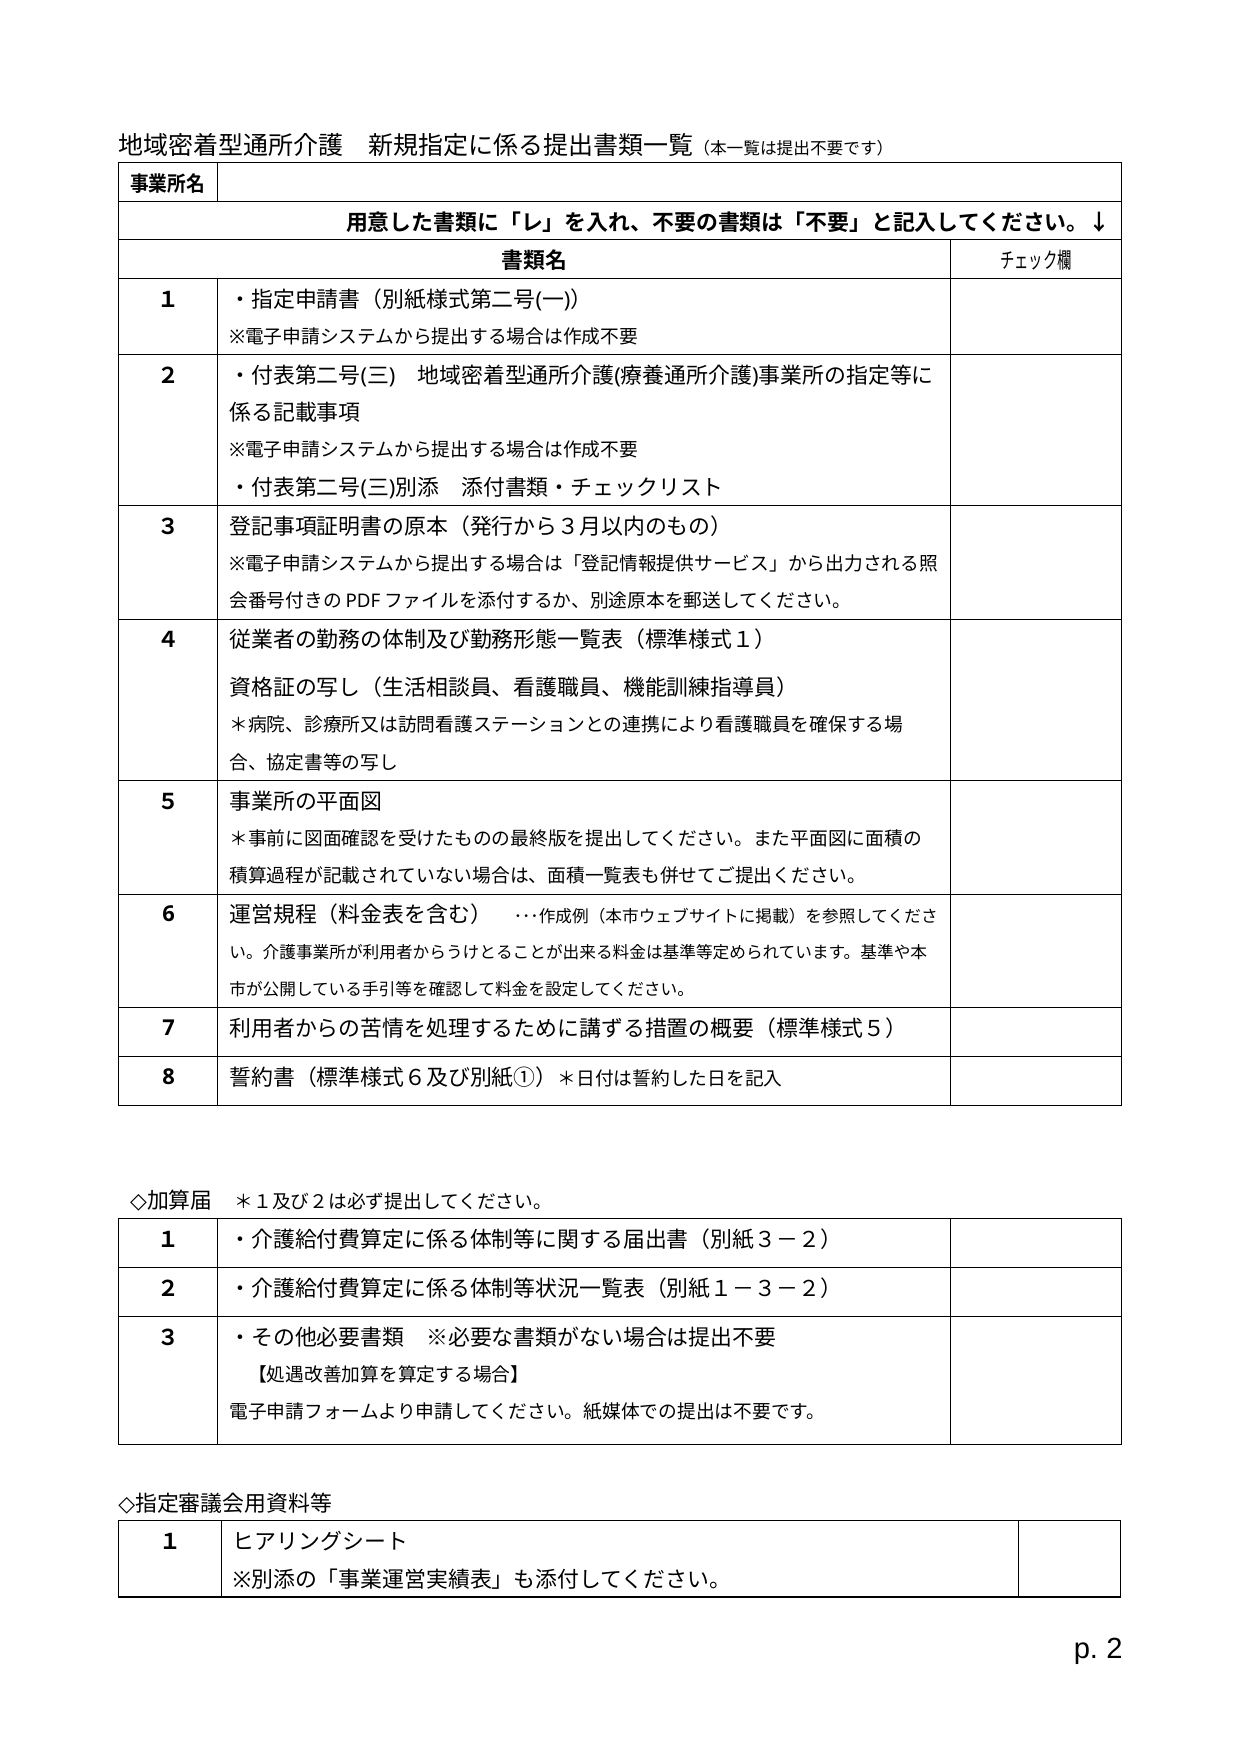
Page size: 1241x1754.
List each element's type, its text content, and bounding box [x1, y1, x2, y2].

table_cell 誓約書（標準様式６及び別紙①）＊日付は誓約した日を記入 [218, 1057, 950, 1105]
table_cell チェック欄 [951, 240, 1121, 278]
table_cell 資格証の写し（生活相談員、看護職員、機能訓練指導員） ＊病院、診療所又は訪問看護ステーションとの連携により看護職員を確保する場合、協定書等の写し [218, 668, 950, 780]
table_cell 運営規程（料金表を含む） ･･･作成例（本市ウェブサイトに掲載）を参照してください。介護事業所が利用者からうけとることが出来る料金は基準等定められています。基準や本市が公開している手引等を確認して料金を設定してください。 [218, 895, 950, 1007]
table_cell 事業所の平面図 ＊事前に図面確認を受けたものの最終版を提出してください。また平面図に面積の積算過程が記載されていない場合は、面積一覧表も併せてご提出ください。 [218, 781, 950, 893]
table_cell ４ [119, 620, 217, 667]
table_cell [951, 355, 1121, 505]
table_cell ５ [119, 781, 217, 893]
table_cell [951, 1219, 1121, 1267]
table_header １ [119, 1521, 221, 1596]
table_cell 従業者の勤務の体制及び勤務形態一覧表（標準様式１） [218, 620, 950, 667]
table_cell 6 [119, 895, 217, 1007]
table_cell ◇加算届 ＊１及び２は必ず提出してください。 [119, 1106, 1122, 1218]
table_cell [951, 1268, 1121, 1316]
table_cell ・介護給付費算定に係る体制等に関する届出書（別紙３－２） [218, 1219, 950, 1267]
table_cell [951, 279, 1121, 354]
table_cell 8 [119, 1057, 217, 1105]
table_cell ・介護給付費算定に係る体制等状況一覧表（別紙１－３－２） [218, 1268, 950, 1316]
table_cell [951, 1317, 1121, 1444]
table_cell ２ [119, 1268, 217, 1316]
table_cell [951, 620, 1121, 667]
table_cell 書類名 [119, 240, 950, 278]
table_cell [951, 506, 1121, 618]
table_cell １ [119, 279, 217, 354]
text 地域密着型通所介護 新規指定に係る提出書類一覧（本一覧は提出不要です） [118, 125, 1122, 162]
table_cell 登記事項証明書の原本（発行から３月以内のもの） ※電子申請システムから提出する場合は「登記情報提供サービス」から出力される照会番号付きのPDFファイルを添付するか、別途原本を郵送してください。 [218, 506, 950, 618]
table_cell 利用者からの苦情を処理するために講ずる措置の概要（標準様式５） [218, 1008, 950, 1056]
table_cell １ [119, 1219, 217, 1267]
table_header [1019, 1521, 1120, 1596]
table_cell [951, 895, 1121, 1007]
table_cell ・付表第二号(三) 地域密着型通所介護(療養通所介護)事業所の指定等に係る記載事項 ※電子申請システムから提出する場合は作成不要 ・付表第二号(三)別添 添付書類・チェックリスト [218, 355, 950, 505]
table_cell [119, 668, 217, 780]
table_header ヒアリングシート ※別添の「事業運営実績表」も添付してください。 [222, 1521, 1018, 1596]
table_cell ３ [119, 1317, 217, 1444]
table_header [218, 163, 1121, 201]
table_cell [951, 668, 1121, 780]
table_cell 7 [119, 1008, 217, 1056]
table_cell ３ [119, 506, 217, 618]
table_cell ２ [119, 355, 217, 505]
table_cell [951, 781, 1121, 893]
table_cell [951, 1057, 1121, 1105]
table_cell ・その他必要書類 ※必要な書類がない場合は提出不要 【処遇改善加算を算定する場合】 電子申請フォームより申請してください。紙媒体での提出は不要です。 [218, 1317, 950, 1444]
table_header 事業所名 [119, 163, 217, 201]
text ◇指定審議会用資料等 [118, 1483, 1122, 1520]
table_cell 用意した書類に「レ」を入れ、不要の書類は「不要」と記入してください。↓ [119, 202, 1121, 239]
table_cell [951, 1008, 1121, 1056]
table_cell ・指定申請書（別紙様式第二号(一)） ※電子申請システムから提出する場合は作成不要 [218, 279, 950, 354]
